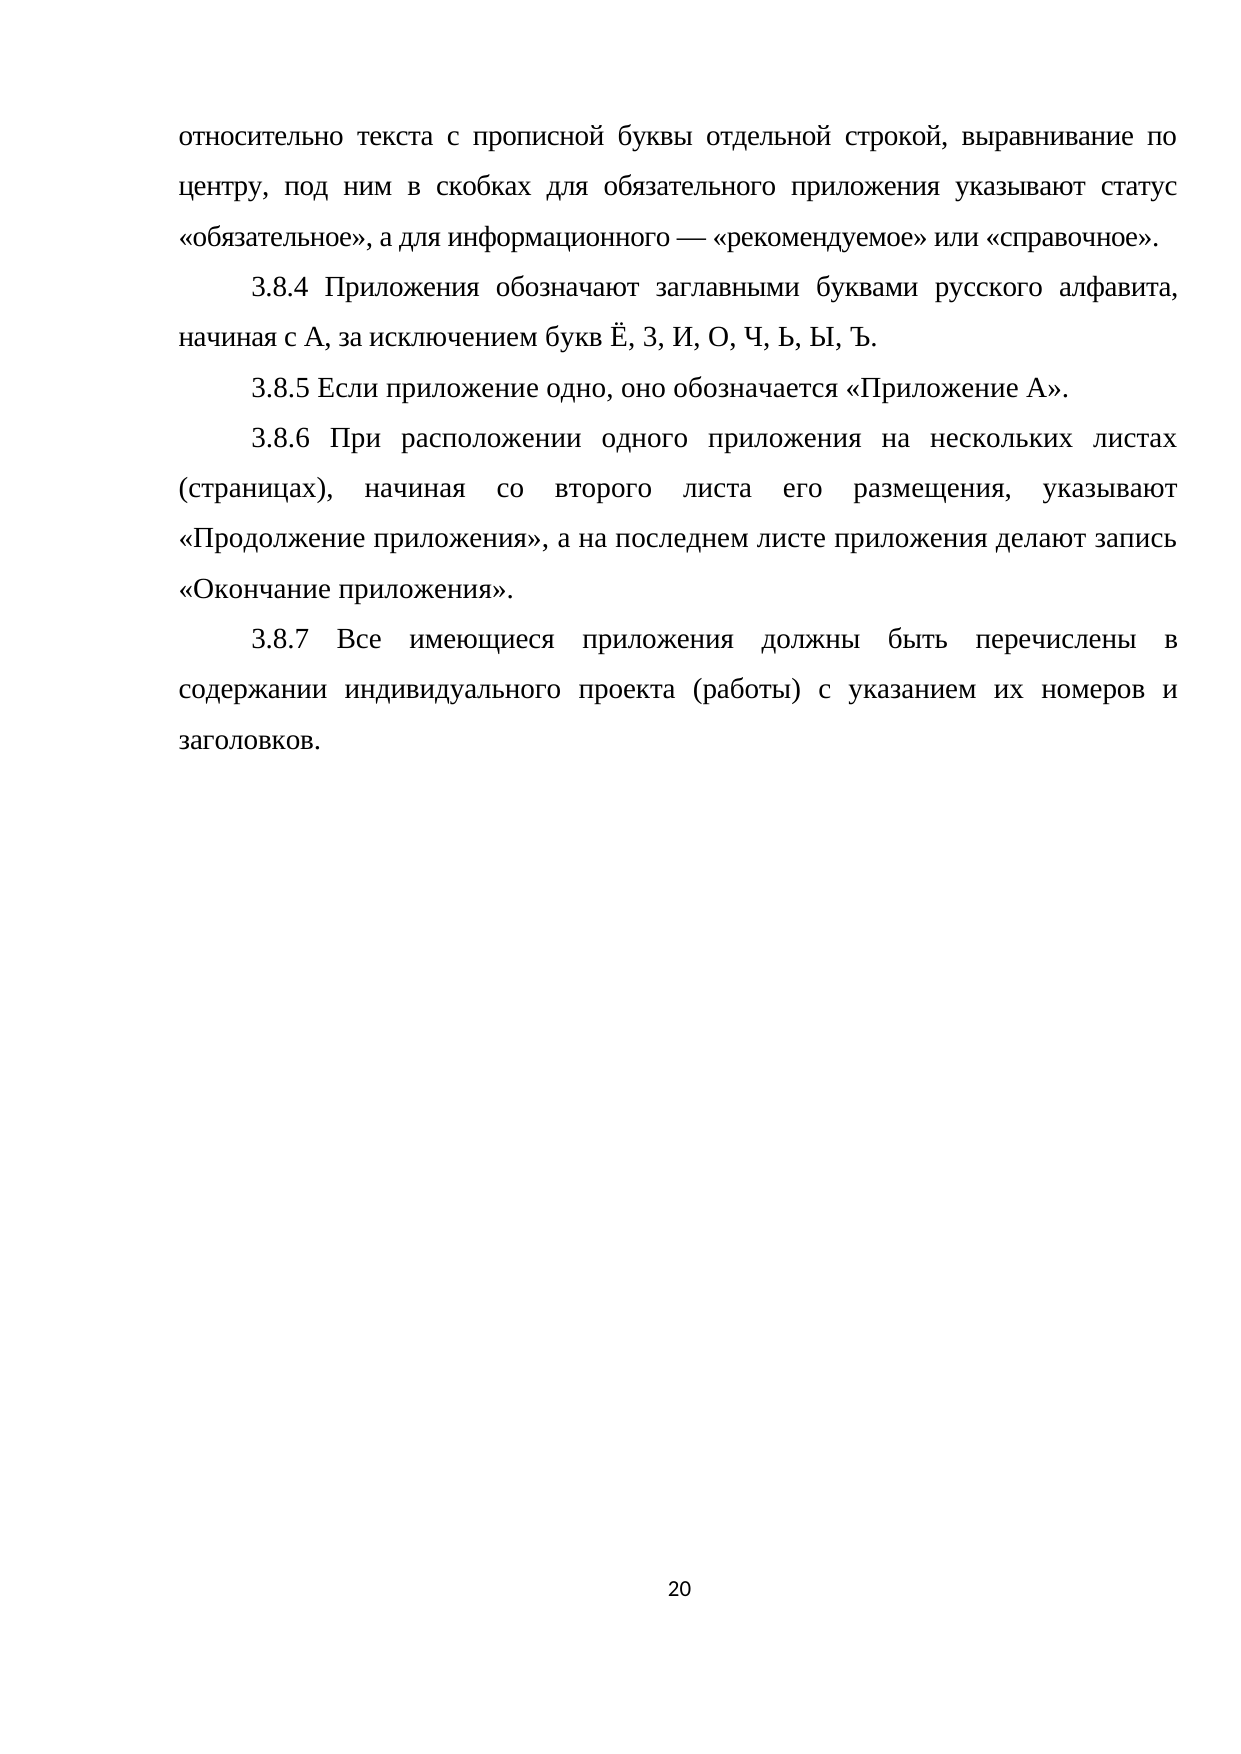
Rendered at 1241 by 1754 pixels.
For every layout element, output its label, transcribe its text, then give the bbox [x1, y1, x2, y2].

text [178, 118, 1178, 252]
text 3.8.7 Все имеющиеся приложения должны быть перечислены в содержании индивидуального проекта (работы) с указанием их номеров и заголовков. [178, 621, 1179, 755]
text 3.8.6 При расположении одного приложения на нескольких листах (страницах), начиная со второго листа его размещения, указывают «Продолжение приложения», а на последнем листе приложения делают запись «Окончание приложения». [178, 420, 1179, 604]
text 3.8.5 Если приложение одно, оно обозначается «Приложение А». [178, 370, 1179, 403]
text 3.8.4 Приложения обозначают заглавными буквами русского алфавита, начиная с А, за исключением букв Ё, 3, И, О, Ч, Ь, Ы, Ъ. [178, 269, 1179, 353]
